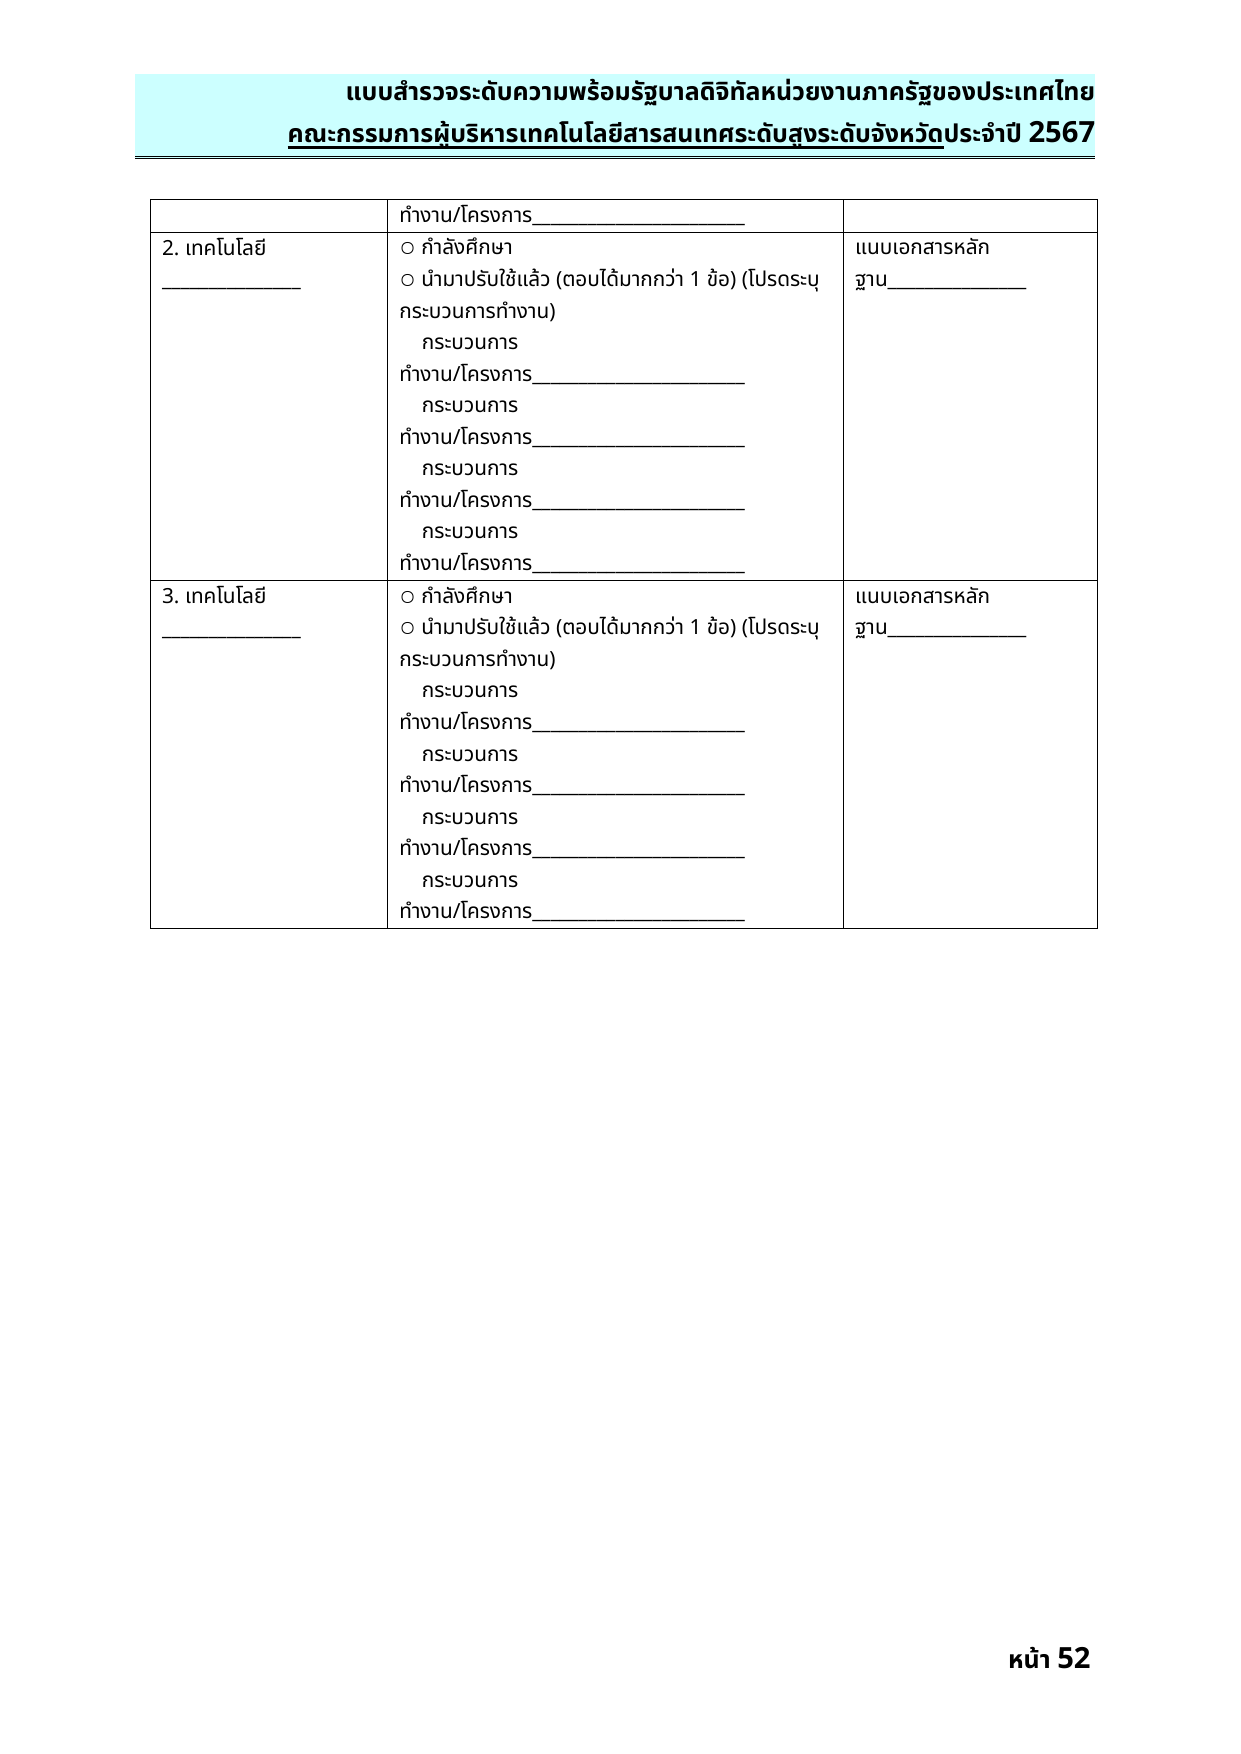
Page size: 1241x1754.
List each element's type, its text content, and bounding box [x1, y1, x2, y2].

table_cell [388, 200, 843, 232]
table_cell แนบเอกสารหลักฐาน_______________ [844, 233, 1097, 580]
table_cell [844, 200, 1097, 232]
table_cell แนบเอกสารหลักฐาน_______________ [844, 581, 1097, 928]
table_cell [151, 200, 387, 232]
table_cell 3. เทคโนโลยี _______________ [151, 581, 387, 928]
table_cell 2. เทคโนโลยี _______________ [151, 233, 387, 580]
